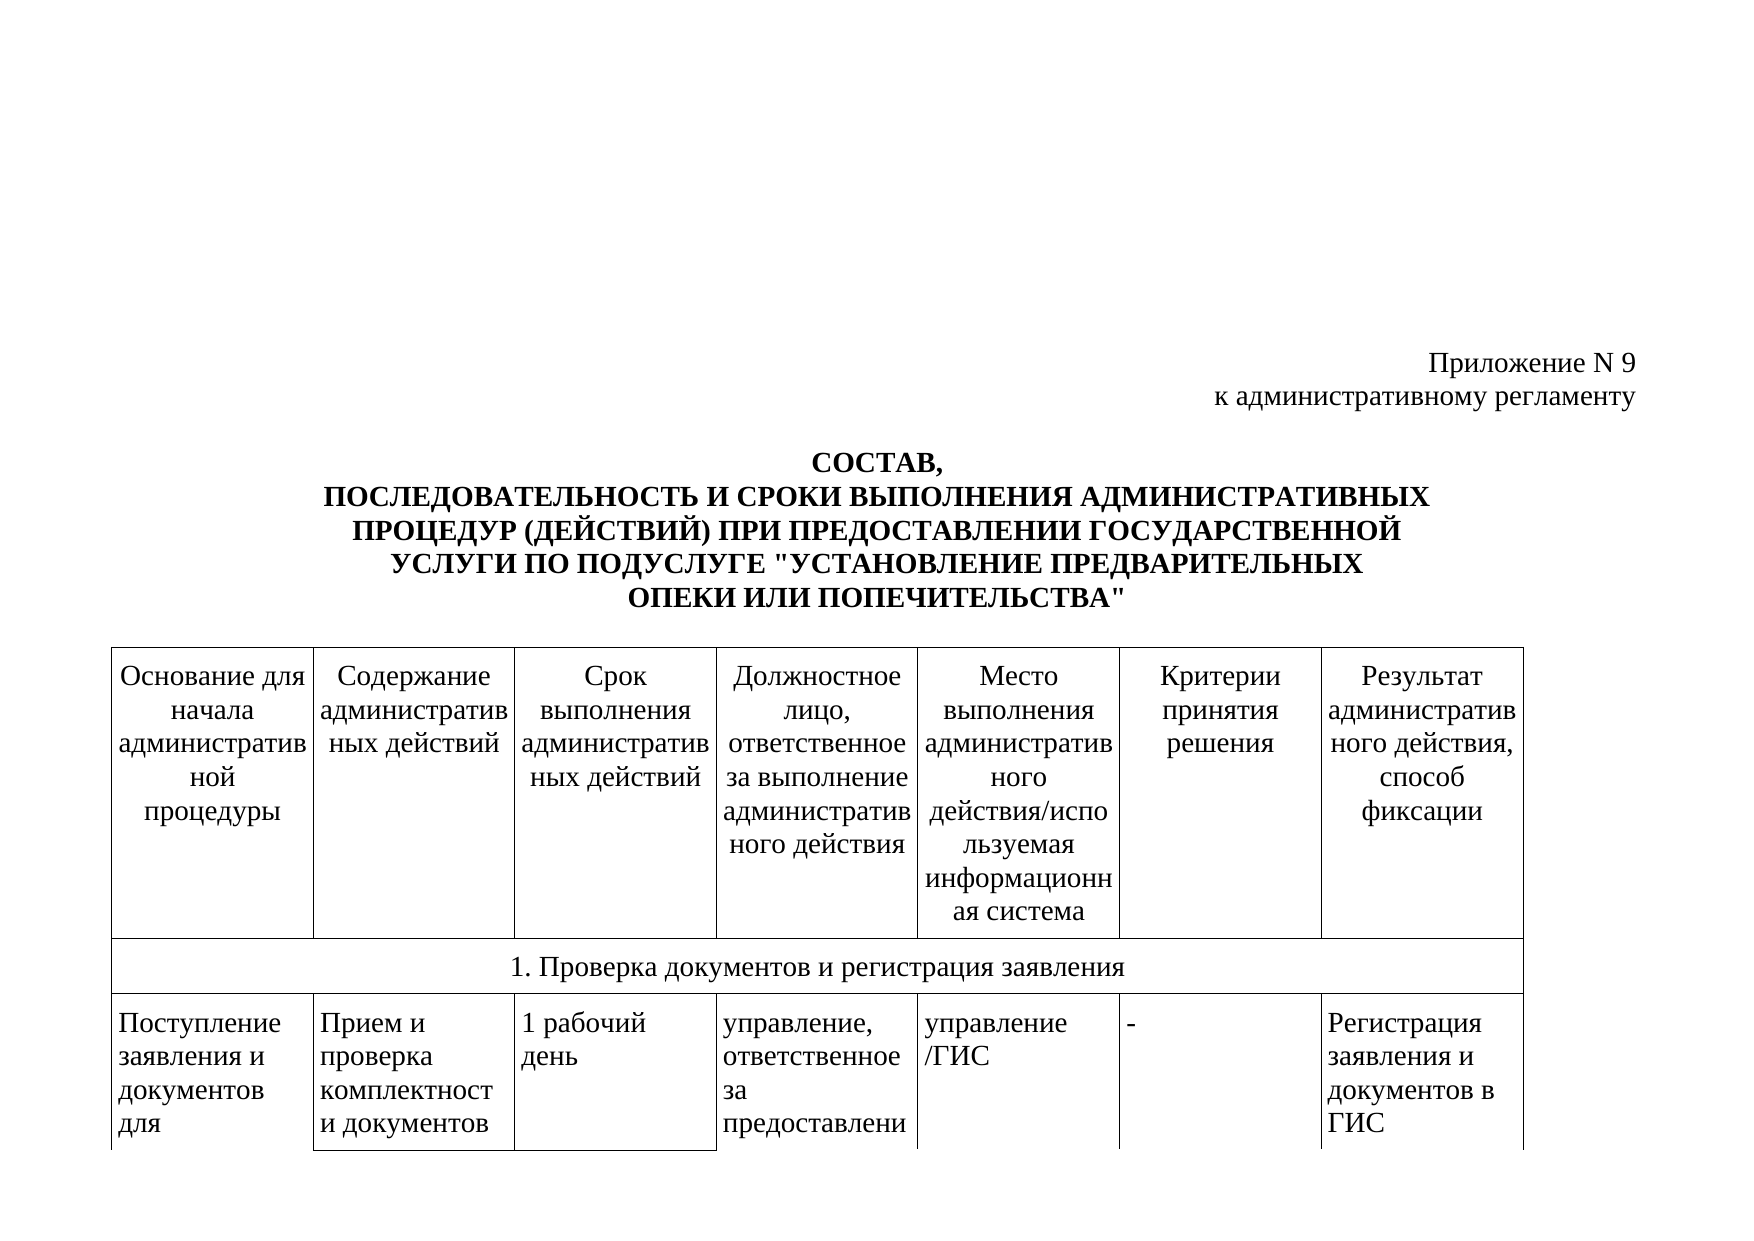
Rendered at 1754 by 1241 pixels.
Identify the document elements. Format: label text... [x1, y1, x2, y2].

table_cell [112, 994, 313, 1150]
table_header Срок выполнения административных действий [515, 648, 716, 937]
table_header Место выполнения административного действия/используемая информационная система [918, 648, 1119, 937]
table_cell - [1120, 994, 1321, 1150]
table_header Должностное лицо, ответственное за выполнение административного действия [717, 648, 917, 937]
table_header Критерии принятия решения [1120, 648, 1321, 937]
title ПРОЦЕДУР (ДЕЙСТВИЙ) ПРИ ПРЕДОСТАВЛЕНИИ ГОСУДАРСТВЕННОЙ [118, 513, 1636, 546]
text к административному регламенту [118, 378, 1636, 412]
title ПОСЛЕДОВАТЕЛЬНОСТЬ И СРОКИ ВЫПОЛНЕНИЯ АДМИНИСТРАТИВНЫХ [118, 479, 1636, 513]
table_cell 1. Проверка документов и регистрация заявления [112, 939, 1523, 993]
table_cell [314, 994, 514, 1150]
title УСЛУГИ ПО ПОДУСЛУГЕ "УСТАНОВЛЕНИЕ ПРЕДВАРИТЕЛЬНЫХ [118, 546, 1636, 580]
table_header Основание для начала административной процедуры [112, 648, 313, 937]
text Приложение N 9 [118, 345, 1636, 378]
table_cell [717, 994, 918, 1150]
title СОСТАВ, [118, 446, 1636, 479]
table_header Результат административного действия, способ фиксации [1322, 648, 1523, 937]
title ОПЕКИ ИЛИ ПОПЕЧИТЕЛЬСТВА" [118, 580, 1636, 613]
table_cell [1321, 994, 1523, 1150]
table_cell 1 рабочий день [515, 994, 716, 1150]
table_header Содержание административных действий [314, 648, 514, 937]
table_cell управление /ГИС [918, 994, 1119, 1150]
